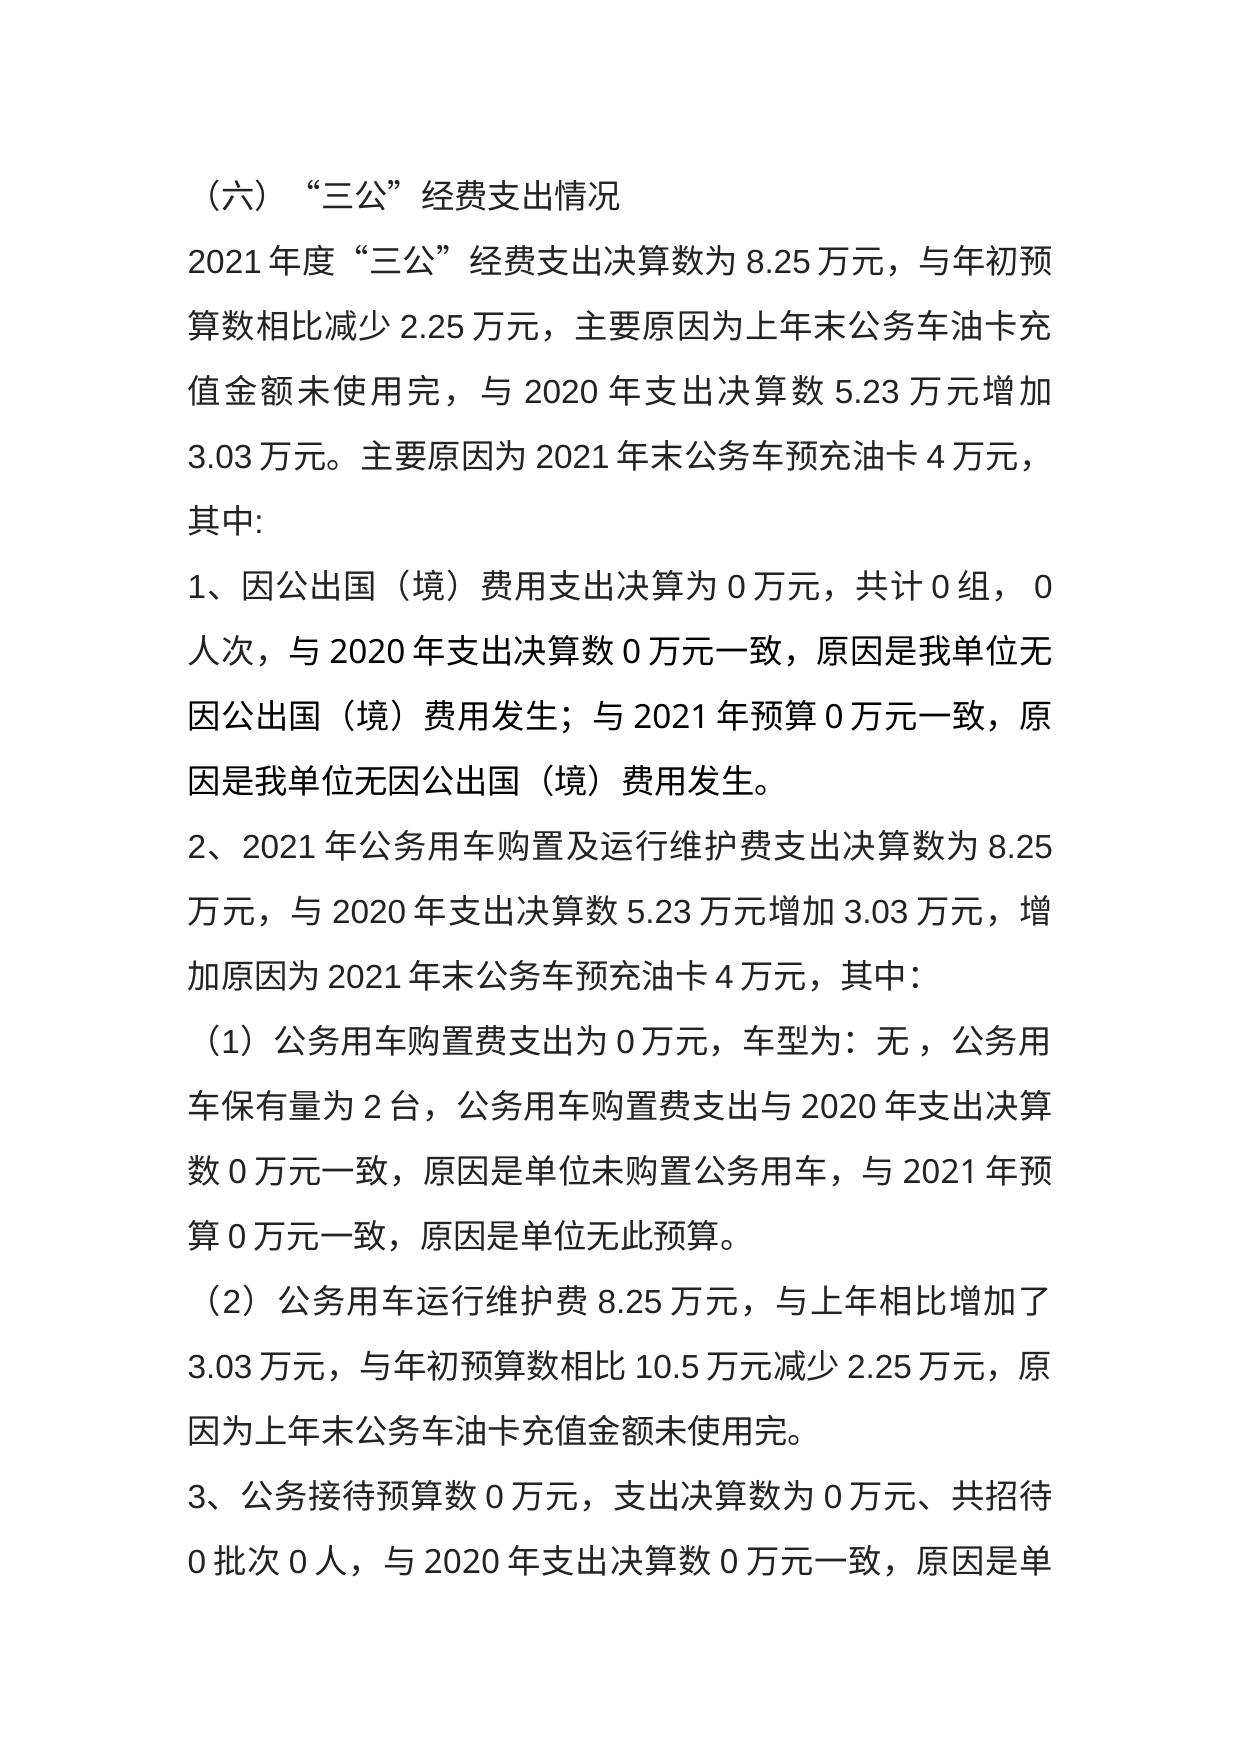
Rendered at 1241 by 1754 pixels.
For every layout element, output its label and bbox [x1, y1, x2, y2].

text [187, 162, 1053, 1592]
